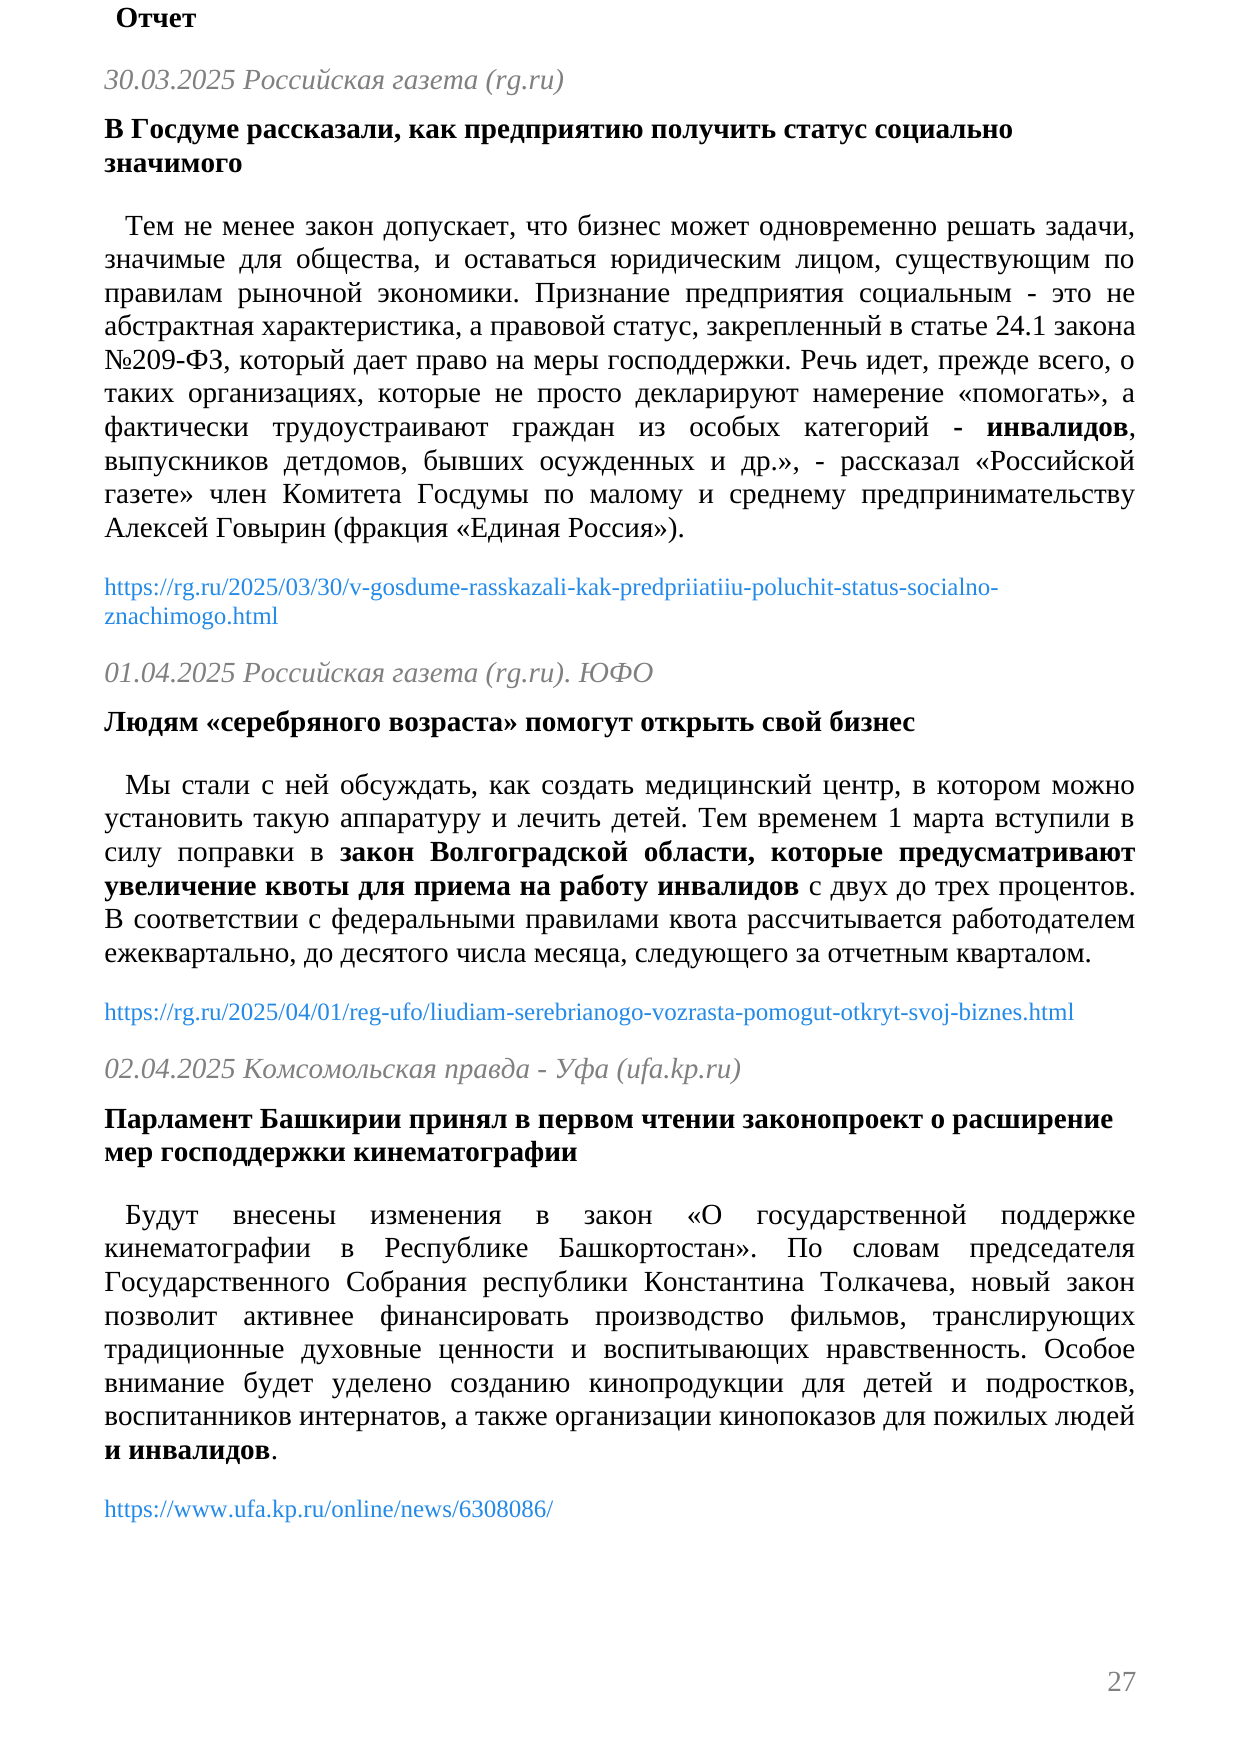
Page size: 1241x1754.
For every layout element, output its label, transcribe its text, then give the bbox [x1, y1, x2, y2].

subtitle 01.04.2025 Российская газета (rg.ru). ЮФО [104, 655, 1136, 689]
subtitle В Госдуме рассказали, как предприятию получить статус социально значимого [104, 112, 1136, 179]
text https://www.ufa.kp.ru/online/news/6308086/ [104, 1494, 1136, 1523]
text https://rg.ru/2025/03/30/v-gosdume-rasskazali-kak-predpriiatiiu-poluchit-status-socialno-znachimogo.html [104, 572, 1136, 630]
subtitle Людям «серебряного возраста» помогут открыть свой бизнес [104, 704, 1136, 738]
text Тем не менее закон допускает, что бизнес может одновременно решать задачи, значимые для общества, и оставаться юридическим лицом, существующим по правилам рыночной экономики. Признание предприятия социальным - это не абстрактная характеристика, а правовой статус, закрепленный в статье 24.1 закона №209-ФЗ, который дает право на меры господдержки. Речь идет, прежде всего, о таких организациях, которые не просто декларируют намерение «помогать», а фактически трудоустраивают граждан из особых категорий - инвалидов, выпускников детдомов, бывших осужденных и др.», - рассказал «Российской газете» член Комитета Госдумы по малому и среднему предпринимательству Алексей Говырин (фракция «Единая Россия»). [104, 208, 1136, 543]
text Будут внесены изменения в закон «О государственной поддержке кинематографии в Республике Башкортостан». По словам председателя Государственного Собрания республики Константина Толкачева, новый закон позволит активнее финансировать производство фильмов, транслирующих традиционные духовные ценности и воспитывающих нравственность. Особое внимание будет уделено созданию кинопродукции для детей и подростков, воспитанников интернатов, а также организации кинопоказов для пожилых людей и инвалидов. [104, 1197, 1136, 1465]
text Мы стали с ней обсуждать, как создать медицинский центр, в котором можно установить такую аппаратуру и лечить детей. Тем временем 1 марта вступили в силу поправки в закон Волгоградской области, которые предусматривают увеличение квоты для приема на работу инвалидов с двух до трех процентов. В соответствии с федеральными правилами квота рассчитывается работодателем ежеквартально, до десятого числа месяца, следующего за отчетным кварталом. [104, 767, 1136, 968]
subtitle 30.03.2025 Российская газета (rg.ru) [104, 62, 1136, 96]
subtitle 02.04.2025 Комсомольская правда - Уфа (ufa.kp.ru) [104, 1052, 1136, 1085]
subtitle Парламент Башкирии принял в первом чтении законопроект о расширение мер господдержки кинематографии [104, 1101, 1136, 1168]
text https://rg.ru/2025/04/01/reg-ufo/liudiam-serebrianogo-vozrasta-pomogut-otkryt-svoj-biznes.html [104, 997, 1136, 1026]
